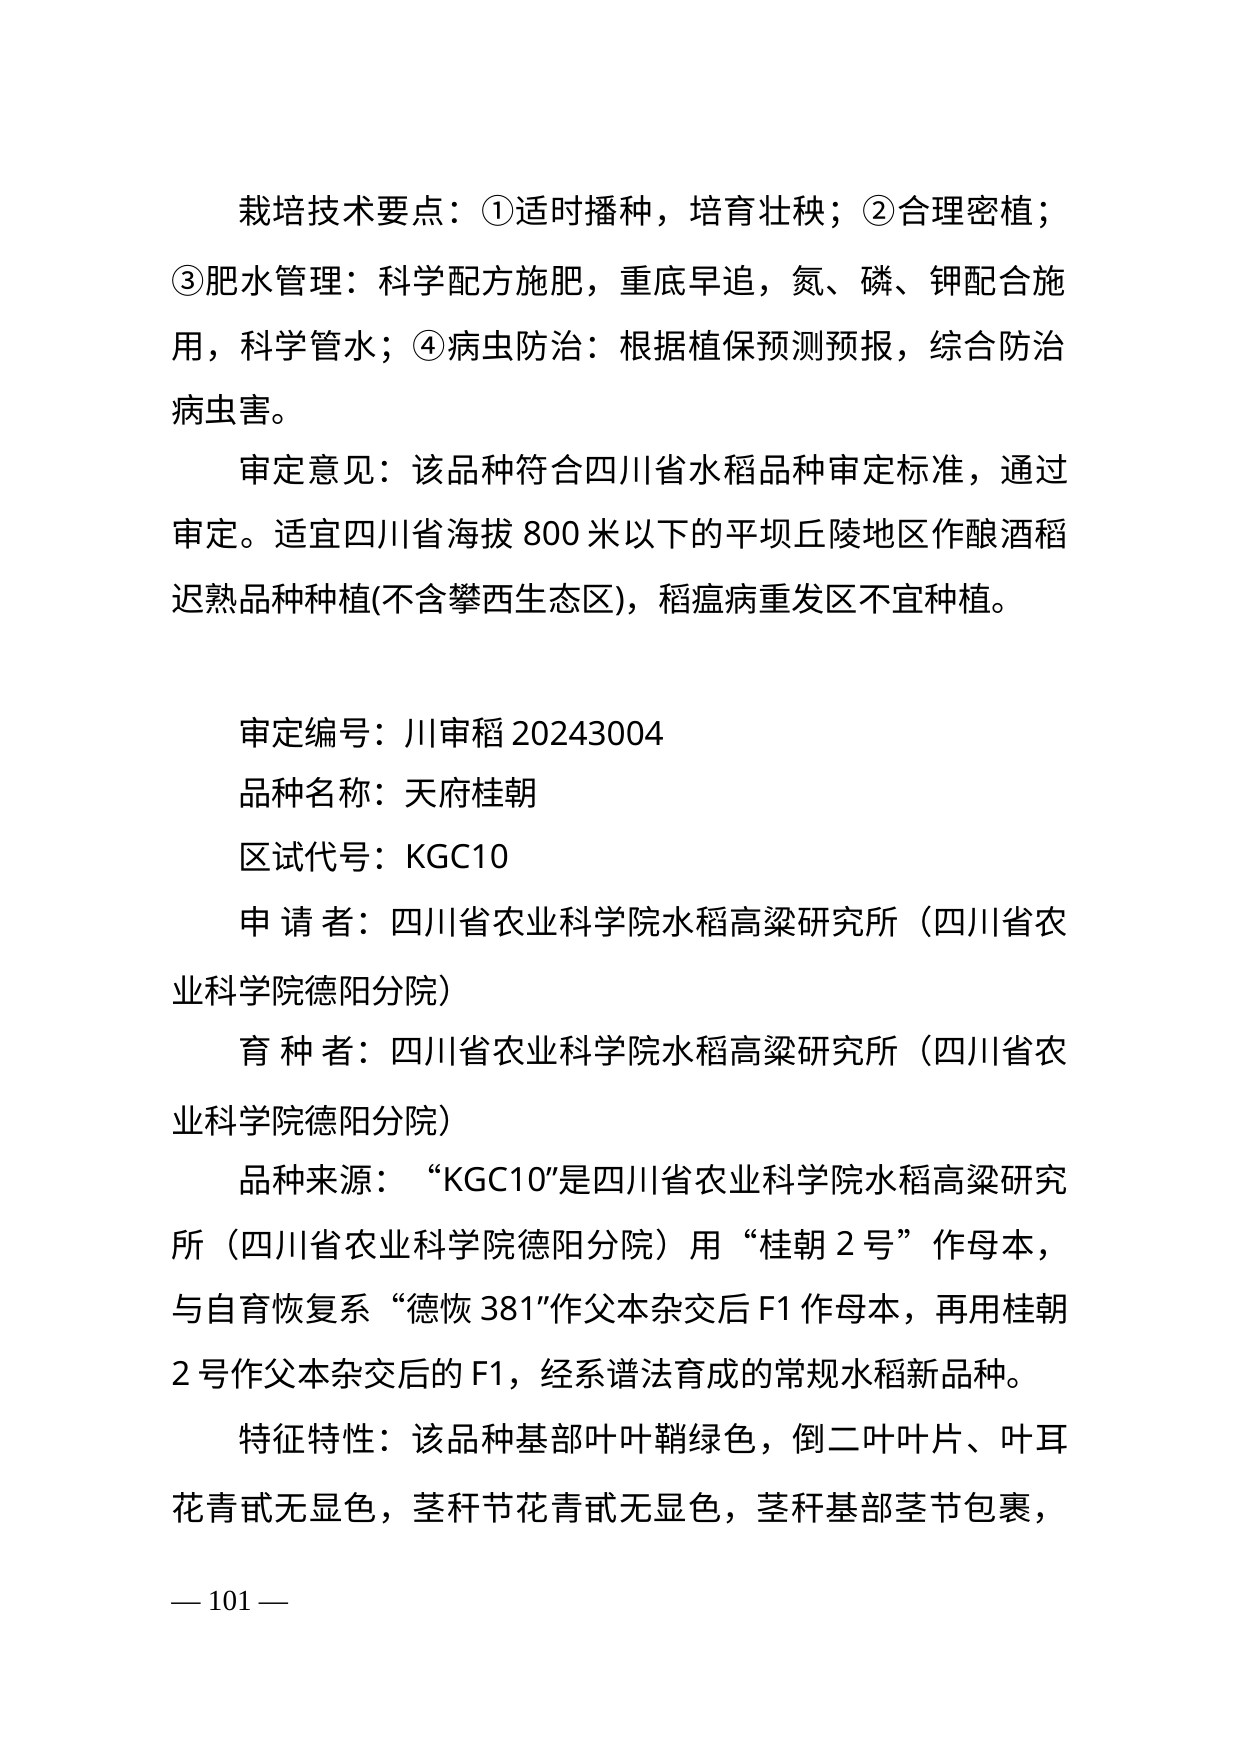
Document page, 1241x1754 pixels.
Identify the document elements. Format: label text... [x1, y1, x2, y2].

text 区试代号：KGC10 [171, 823, 1069, 888]
text 审定意见：该品种符合四川省水稻品种审定标准，通过审定。适宜四川省海拔800米以下的平坝丘陵地区作酿酒稻迟熟品种种植(不含攀西生态区)，稻瘟病重发区不宜种植。 [171, 436, 1069, 629]
text 申 请 者：四川省农业科学院水稻高粱研究所（四川省农业科学院德阳分院） [171, 888, 1069, 1017]
text 栽培技术要点：①适时播种，培育壮秧；②合理密植；③肥水管理：科学配方施肥，重底早追，氮、磷、钾配合施用，科学管水；④病虫防治：根据植保预测预报，综合防治病虫害。 [171, 177, 1069, 436]
text 育 种 者：四川省农业科学院水稻高粱研究所（四川省农业科学院德阳分院） [171, 1017, 1069, 1146]
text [171, 1404, 1069, 1533]
text 品种名称：天府桂朝 [171, 758, 1069, 823]
text 品种来源：“KGC10”是四川省农业科学院水稻高粱研究所（四川省农业科学院德阳分院）用“桂朝2号”作母本，与自育恢复系“德恢381”作父本杂交后F1作母本，再用桂朝2号作父本杂交后的F1，经系谱法育成的常规水稻新品种。 [171, 1146, 1069, 1404]
text 审定编号：川审稻20243004 [171, 694, 1069, 758]
